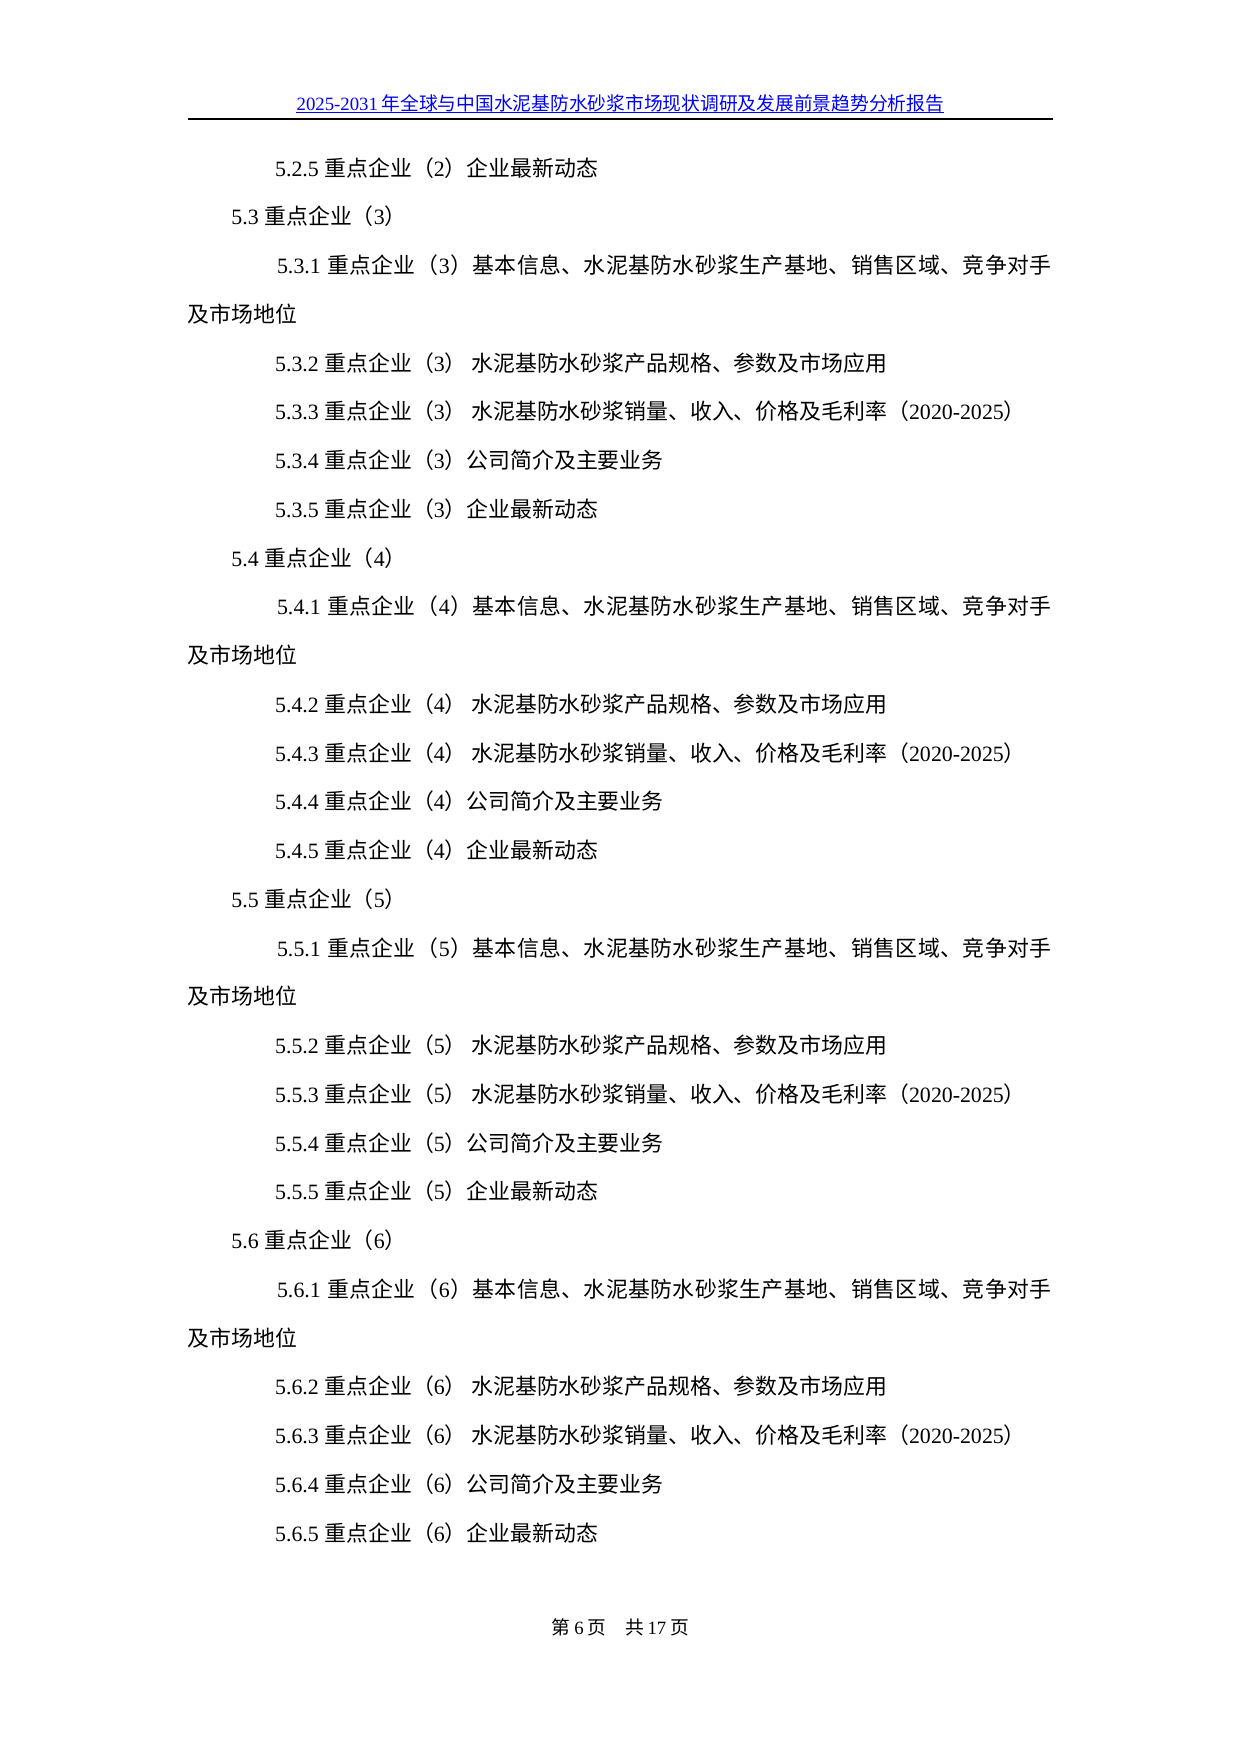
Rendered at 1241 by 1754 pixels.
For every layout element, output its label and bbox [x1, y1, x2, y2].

text [187, 150, 1053, 1548]
